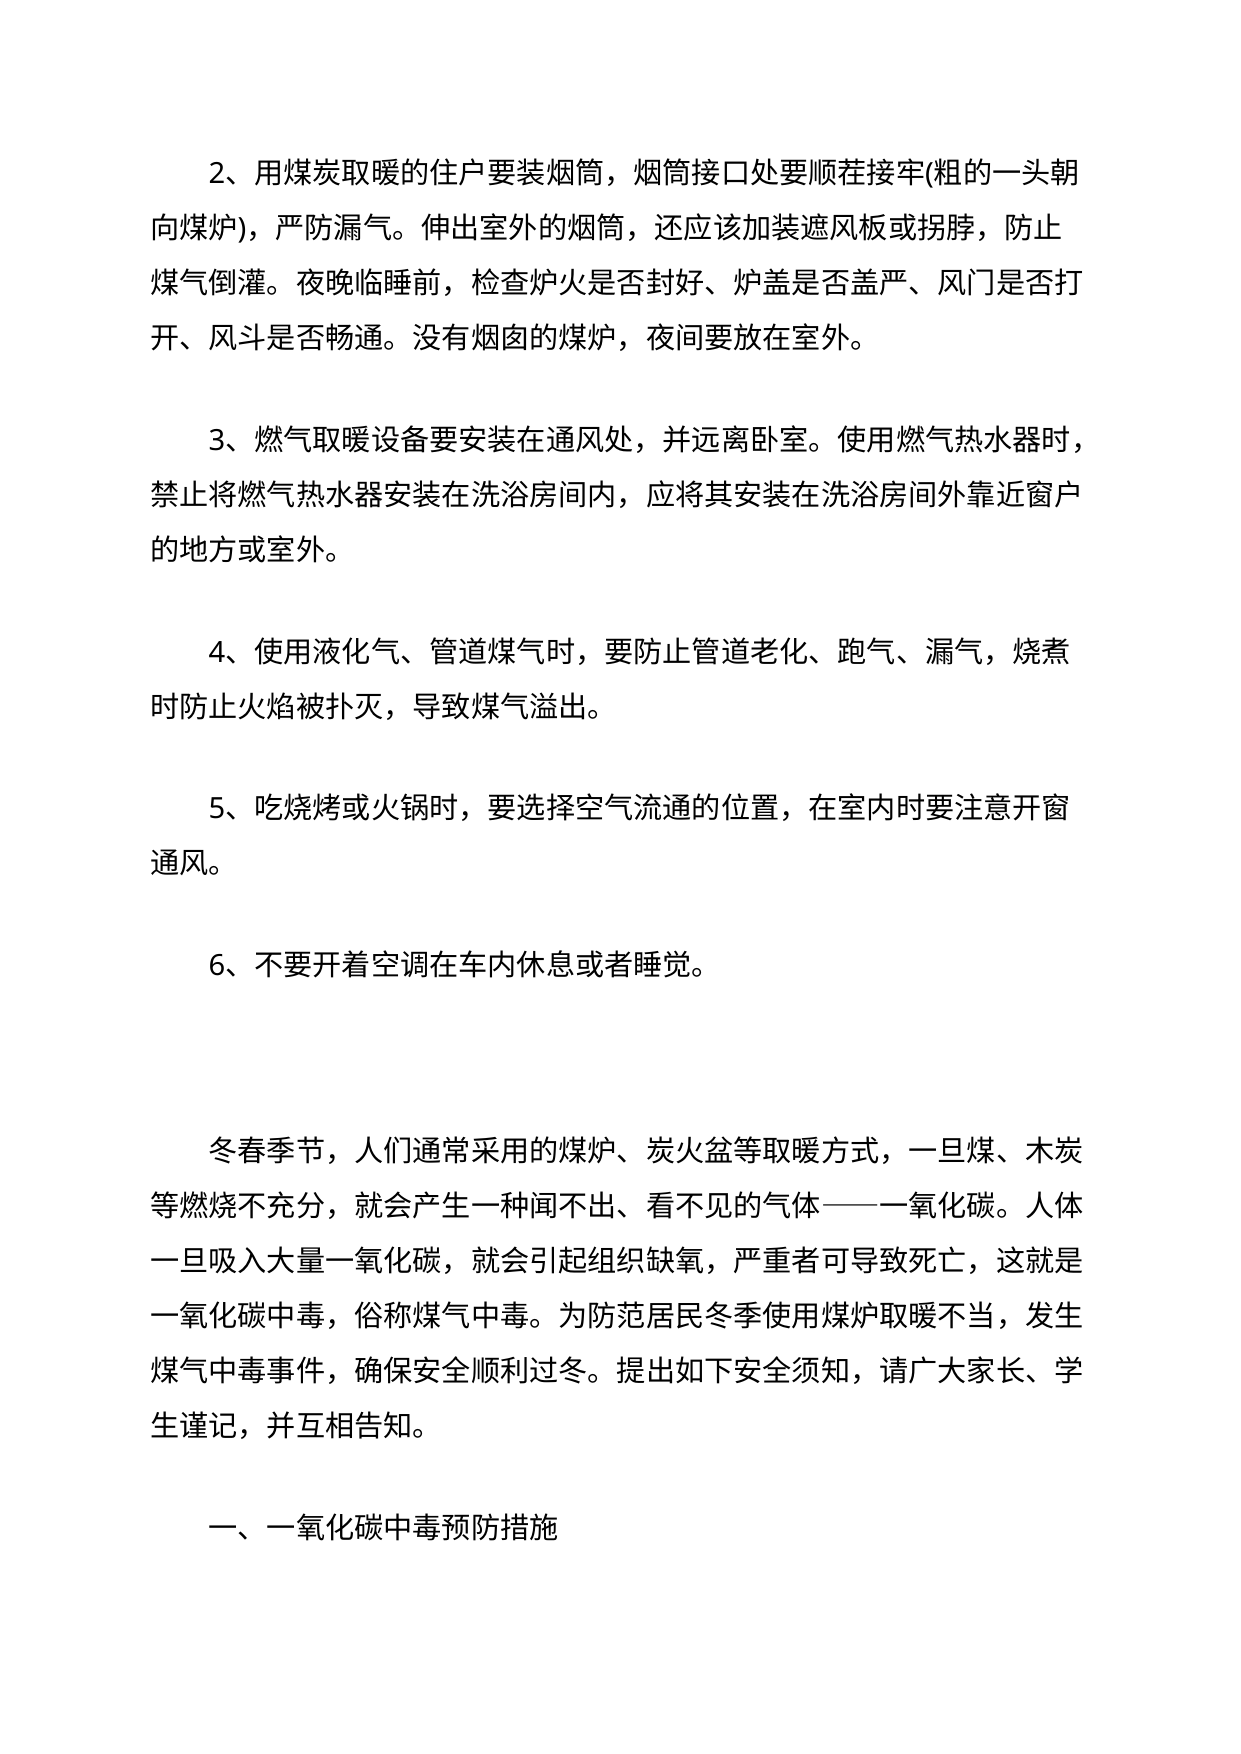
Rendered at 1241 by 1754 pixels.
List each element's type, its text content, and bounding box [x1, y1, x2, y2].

text 一、一氧化碳中毒预防措施 [150, 1504, 1090, 1547]
text 3、燃气取暖设备要安装在通风处，并远离卧室。使用燃气热水器时，禁止将燃气热水器安装在洗浴房间内，应将其安装在洗浴房间外靠近窗户的地方或室外。 [150, 417, 1090, 569]
text 5、吃烧烤或火锅时，要选择空气流通的位置，在室内时要注意开窗通风。 [150, 785, 1090, 882]
text 2、用煤炭取暖的住户要装烟筒，烟筒接口处要顺茬接牢(粗的一头朝向煤炉)，严防漏气。伸出室外的烟筒，还应该加装遮风板或拐脖，防止煤气倒灌。夜晚临睡前，检查炉火是否封好、炉盖是否盖严、风门是否打开、风斗是否畅通。没有烟囱的煤炉，夜间要放在室外。 [150, 150, 1090, 357]
text 6、不要开着空调在车内休息或者睡觉。 [150, 942, 1090, 984]
text 冬春季节，人们通常采用的煤炉、炭火盆等取暖方式，一旦煤、木炭等燃烧不充分，就会产生一种闻不出、看不见的气体——一氧化碳。人体一旦吸入大量一氧化碳，就会引起组织缺氧，严重者可导致死亡，这就是一氧化碳中毒，俗称煤气中毒。为防范居民冬季使用煤炉取暖不当，发生煤气中毒事件，确保安全顺利过冬。提出如下安全须知，请广大家长、学生谨记，并互相告知。 [150, 1128, 1090, 1445]
text 4、使用液化气、管道煤气时，要防止管道老化、跑气、漏气，烧煮时防止火焰被扑灭，导致煤气溢出。 [150, 628, 1090, 726]
